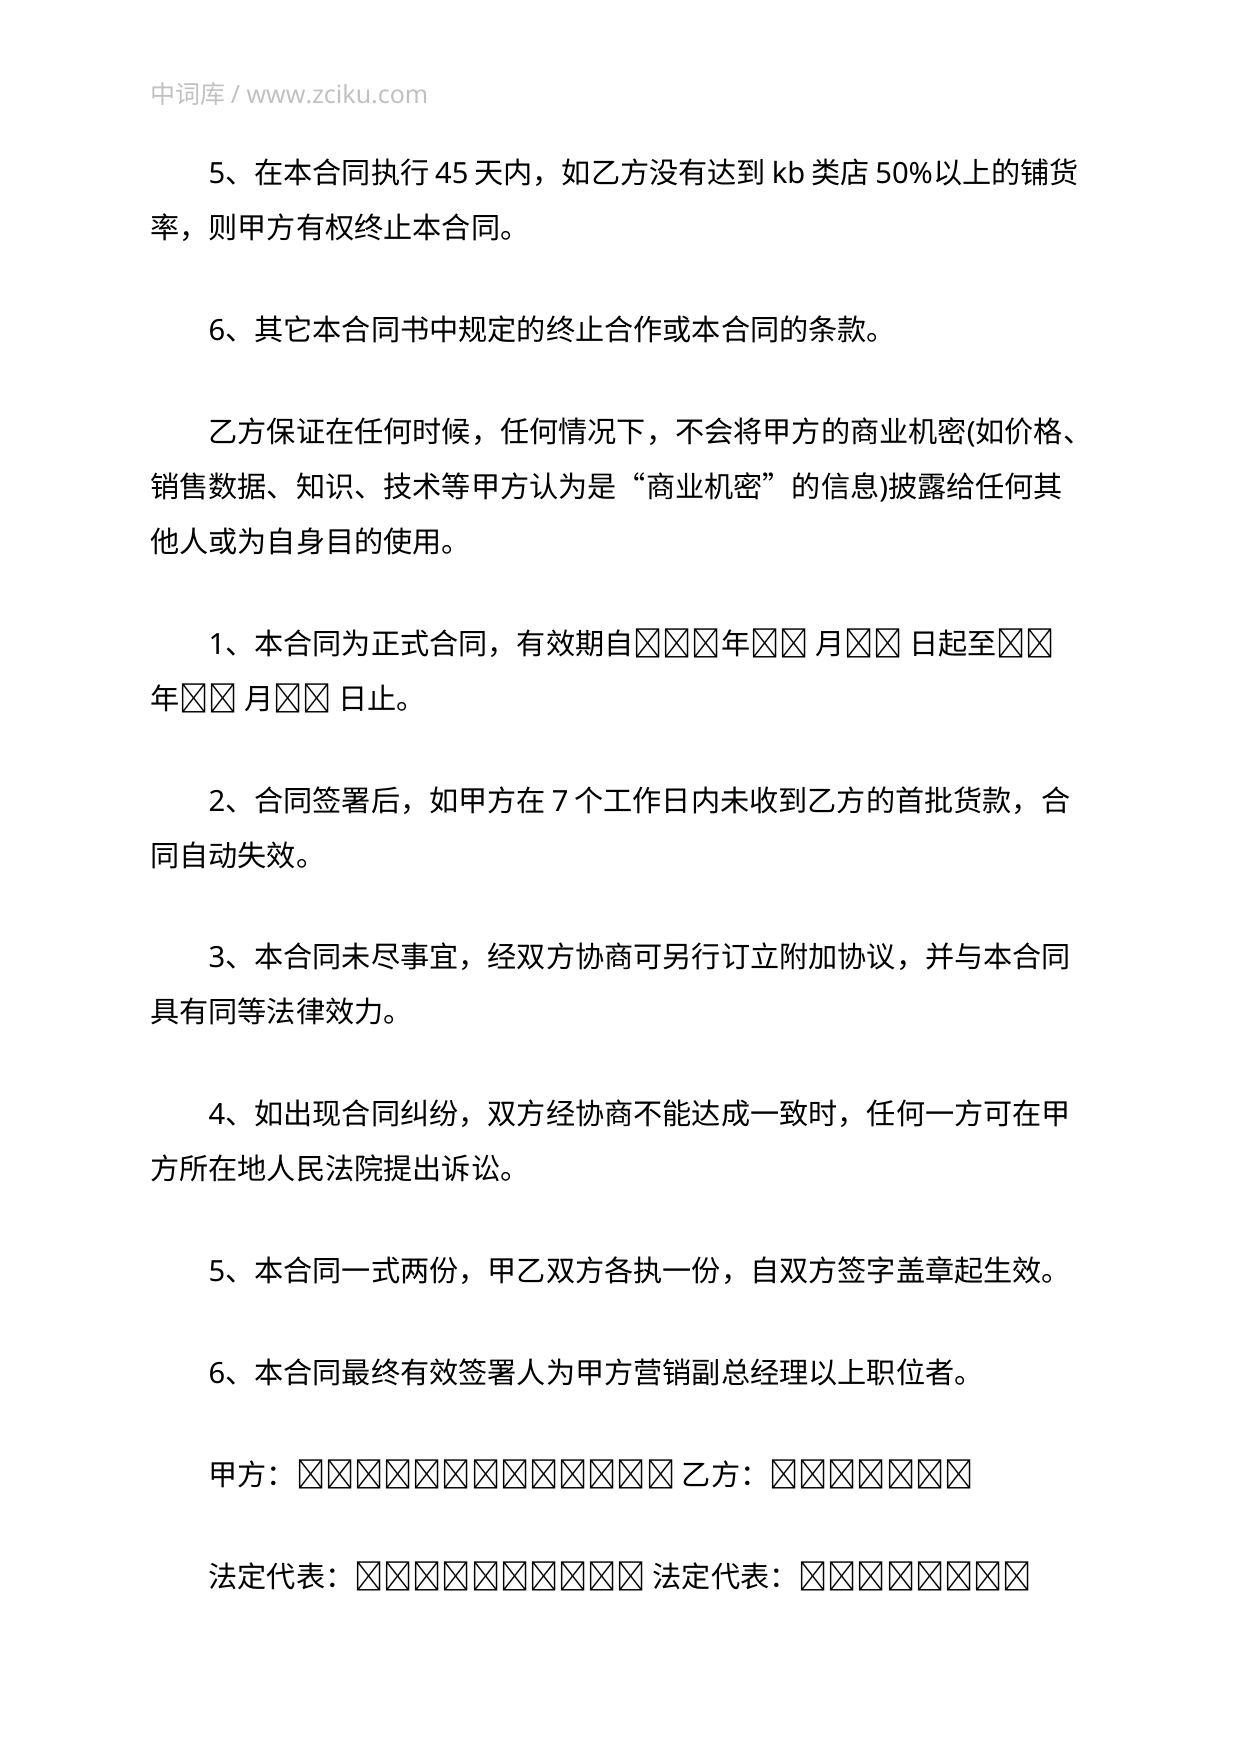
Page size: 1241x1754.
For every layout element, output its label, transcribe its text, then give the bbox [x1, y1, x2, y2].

text 6、本合同最终有效签署人为甲方营销副总经理以上职位者。 [150, 1349, 1090, 1392]
text 5、在本合同执行45天内，如乙方没有达到kb类店50%以上的铺货率，则甲方有权终止本合同。 [150, 150, 1090, 247]
text 法定代表： 法定代表： [150, 1553, 1090, 1596]
text 甲方： 乙方： [150, 1452, 1090, 1494]
text 6、其它本合同书中规定的终止合作或本合同的条款。 [150, 307, 1090, 349]
text 2、合同签署后，如甲方在7个工作日内未收到乙方的首批货款，合同自动失效。 [150, 777, 1090, 874]
text 5、本合同一式两份，甲乙双方各执一份，自双方签字盖章起生效。 [150, 1248, 1090, 1290]
text 3、本合同未尽事宜，经双方协商可另行订立附加协议，并与本合同具有同等法律效力。 [150, 934, 1090, 1031]
text 4、如出现合同纠纷，双方经协商不能达成一致时，任何一方可在甲方所在地人民法院提出诉讼。 [150, 1091, 1090, 1188]
text 乙方保证在任何时候，任何情况下，不会将甲方的商业机密(如价格、销售数据、知识、技术等甲方认为是“商业机密”的信息)披露给任何其他人或为自身目的使用。 [150, 409, 1090, 561]
text 1、本合同为正式合同，有效期自年 月 日起至 年 月 日止。 [150, 621, 1090, 718]
